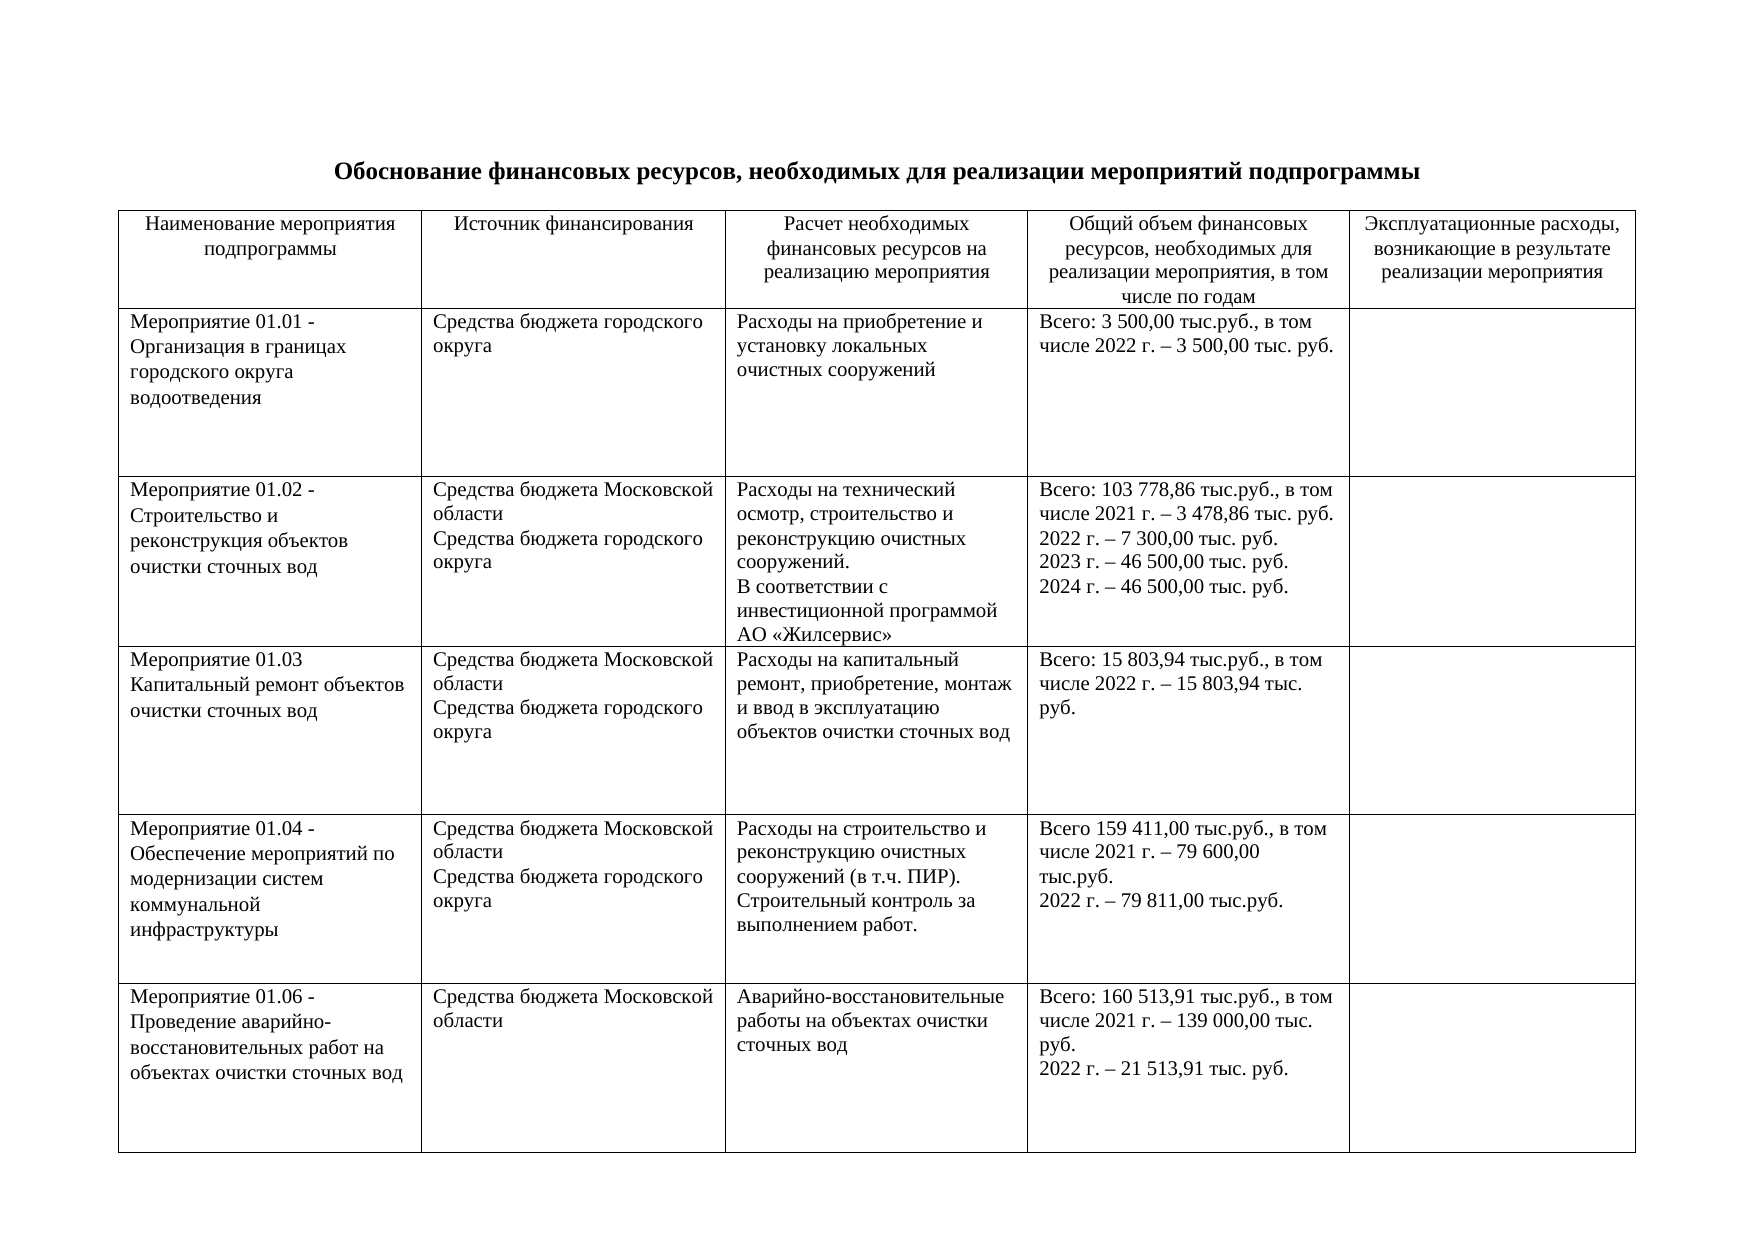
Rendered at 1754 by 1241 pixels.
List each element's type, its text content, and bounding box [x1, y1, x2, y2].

text Обоснование финансовых ресурсов, необходимых для реализации мероприятий подпрограммы [118, 156, 1636, 185]
table_cell Средства бюджета Московской области [422, 984, 725, 1152]
table_cell Всего: 103 778,86 тыс.руб., в том числе 2021 г. – 3 478,86 тыс. руб. 2022 г. – 7 300,00 тыс. руб. 2023 г. – 46 500,00 тыс. руб. 2024 г. – 46 500,00 тыс. руб. [1028, 477, 1349, 646]
table_cell [1350, 477, 1635, 646]
table_cell Мероприятие 01.01 - Организация в границах городского округа водоотведения [119, 309, 421, 476]
table_cell Всего 159 411,00 тыс.руб., в том числе 2021 г. – 79 600,00 тыс.руб. 2022 г. – 79 811,00 тыс.руб. [1028, 815, 1349, 983]
table_cell Расходы на строительство и реконструкцию очистных сооружений (в т.ч. ПИР). Строительный контроль за выполнением работ. [726, 815, 1027, 983]
table_cell Расходы на приобретение и установку локальных очистных сооружений [726, 309, 1027, 476]
table_header Общий объем финансовых ресурсов, необходимых для реализации мероприятия, в том числе по годам [1028, 211, 1349, 308]
table_cell Средства бюджета Московской области Средства бюджета городского округа [422, 647, 725, 814]
table_cell [1350, 309, 1635, 476]
table_cell Средства бюджета Московской области Средства бюджета городского округа [422, 477, 725, 646]
table_cell [1350, 815, 1635, 983]
table_header Источник финансирования [422, 211, 725, 308]
table_cell Расходы на капитальный ремонт, приобретение, монтаж и ввод в эксплуатацию объектов очистки сточных вод [726, 647, 1027, 814]
table_cell Аварийно-восстановительные работы на объектах очистки сточных вод [726, 984, 1027, 1152]
table_cell Всего: 15 803,94 тыс.руб., в том числе 2022 г. – 15 803,94 тыс. руб. [1028, 647, 1349, 814]
table_header Наименование мероприятия подпрограммы [119, 211, 421, 308]
table_cell Расходы на технический осмотр, строительство и реконструкцию очистных сооружений. В соответствии с инвестиционной программой АО «Жилсервис» [726, 477, 1027, 646]
table_cell Средства бюджета Московской области Средства бюджета городского округа [422, 815, 725, 983]
table_header Эксплуатационные расходы, возникающие в результате реализации мероприятия [1350, 211, 1635, 308]
table_cell Мероприятие 01.02 - Строительство и реконструкция объектов очистки сточных вод [119, 477, 421, 646]
table_cell Мероприятие 01.03 Капитальный ремонт объектов очистки сточных вод [119, 647, 421, 814]
table_cell Всего: 3 500,00 тыс.руб., в том числе 2022 г. – 3 500,00 тыс. руб. [1028, 309, 1349, 476]
table_cell Мероприятие 01.04 - Обеспечение мероприятий по модернизации систем коммунальной инфраструктуры [119, 815, 421, 983]
table_cell Мероприятие 01.06 - Проведение аварийно-восстановительных работ на объектах очистки сточных вод [119, 984, 421, 1152]
table_cell Всего: 160 513,91 тыс.руб., в том числе 2021 г. – 139 000,00 тыс. руб. 2022 г. – 21 513,91 тыс. руб. [1028, 984, 1349, 1152]
table_header Расчет необходимых финансовых ресурсов на реализацию мероприятия [726, 211, 1027, 308]
table_cell [1350, 647, 1635, 814]
table_cell [1350, 984, 1635, 1152]
table_cell Средства бюджета городского округа [422, 309, 725, 476]
